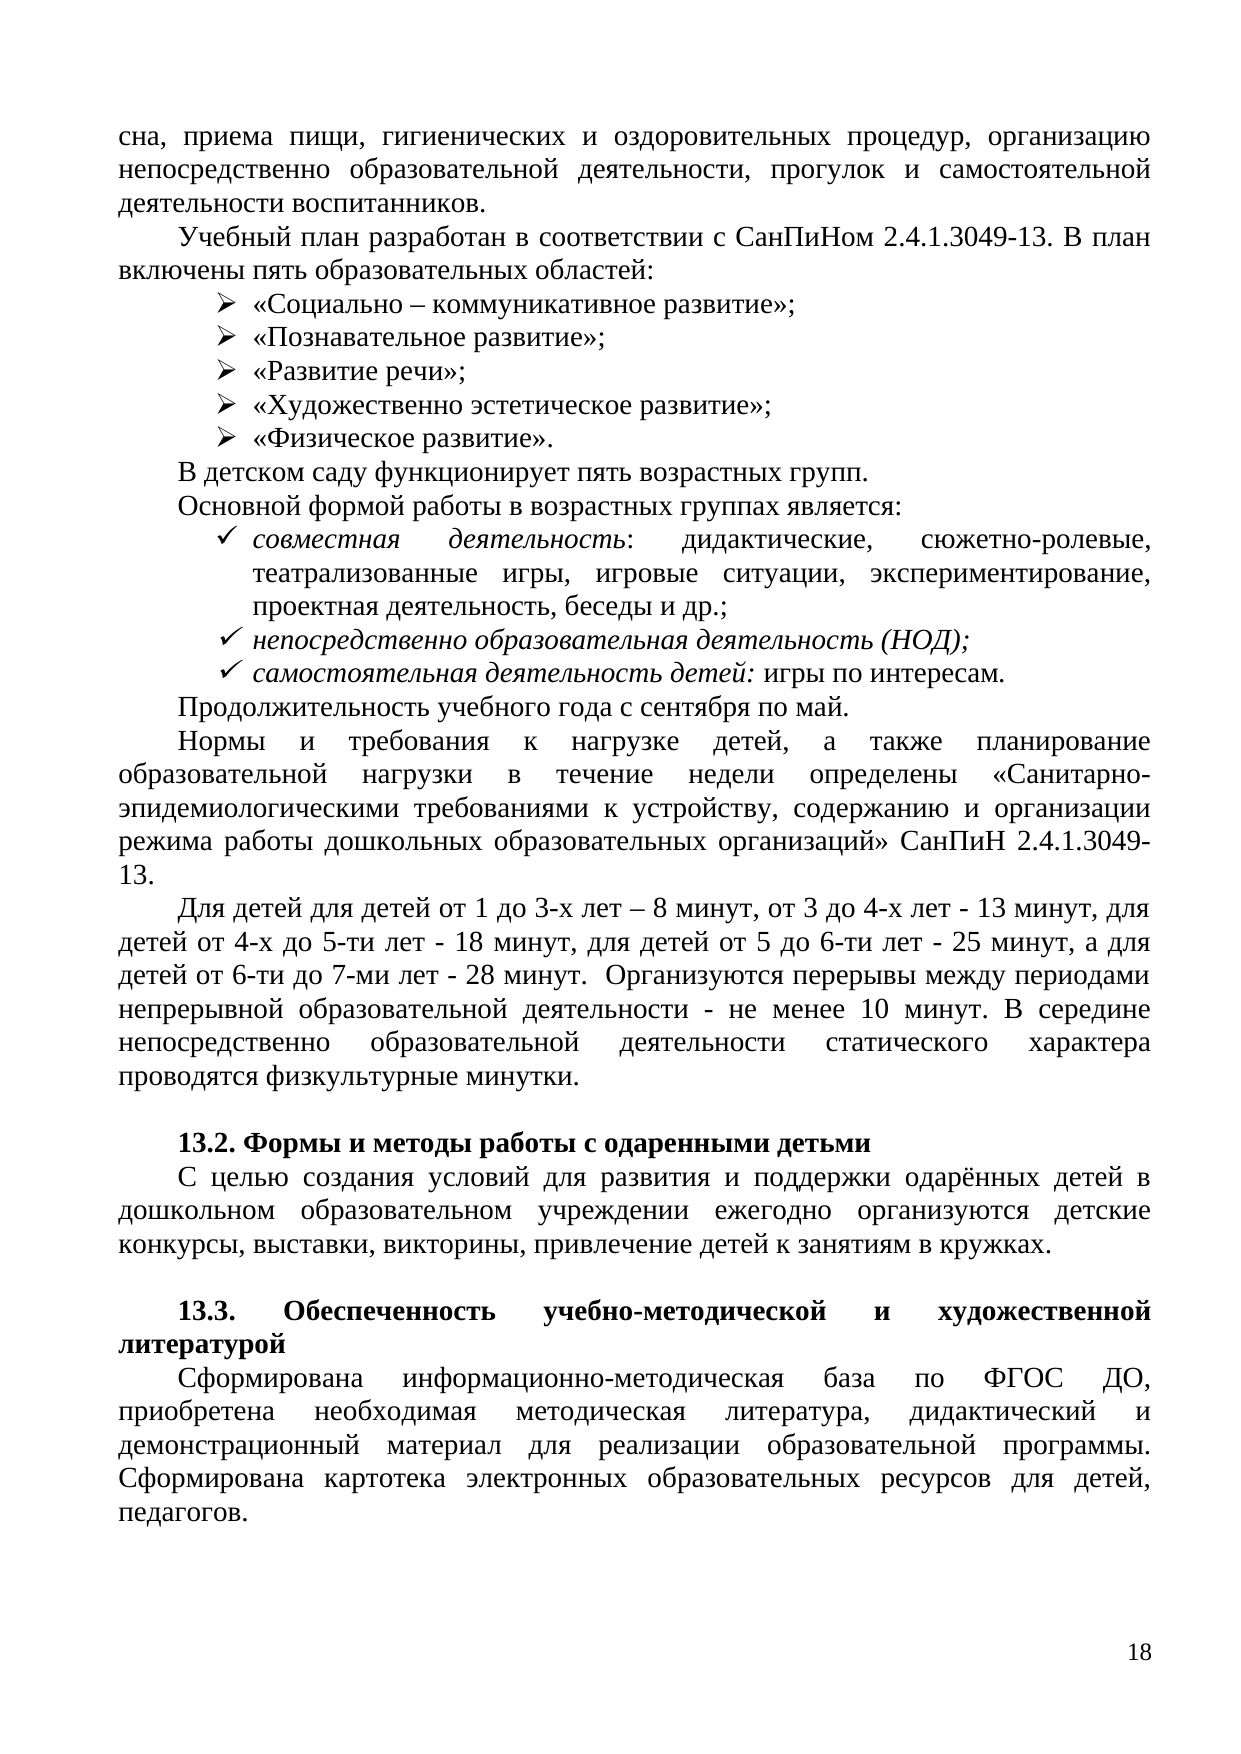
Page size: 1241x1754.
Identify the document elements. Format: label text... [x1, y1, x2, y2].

list непосредственно образовательная деятельность (НОД); [215, 622, 1152, 656]
text В детском саду функционирует пять возрастных групп. [118, 454, 1152, 488]
list самостоятельная деятельность детей: игры по интересам. [215, 656, 1152, 689]
text Для детей для детей от 1 до 3-х лет – 8 минут, от 3 до 4-х лет - 13 минут, для детей от 4-х до 5-ти лет - 18 минут, для детей от 5 до 6-ти лет - 25 минут, а для детей от 6-ти до 7-ми лет - 28 минут. Организуются перерывы между периодами непрерывной образовательной деятельности - не менее 10 минут. В середине непосредственно образовательной деятельности статического характера проводятся физкультурные минутки. [118, 890, 1152, 1092]
list совместная деятельность: дидактические, сюжетно-ролевые, театрализованные игры, игровые ситуации, экспериментирование, проектная деятельность, беседы и др.; [215, 521, 1152, 622]
list «Физическое развитие». [215, 420, 1152, 454]
text Продолжительность учебного года с сентября по май. [118, 689, 1152, 723]
text С целью создания условий для развития и поддержки одарённых детей в дошкольном образовательном учреждении ежегодно организуются детские конкурсы, выставки, викторины, привлечение детей к занятиям в кружках. [118, 1159, 1152, 1259]
list «Социально – коммуникативное развитие»; [215, 286, 1152, 319]
list «Развитие речи»; [215, 353, 1152, 387]
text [118, 118, 1152, 219]
text Основной формой работы в возрастных группах является: [118, 488, 1152, 521]
list «Познавательное развитие»; [215, 319, 1152, 353]
text Учебный план разработан в соответствии с СанПиНом 2.4.1.3049-13. В план включены пять образовательных областей: [118, 219, 1152, 286]
text 13.3. Обеспеченность учебно-методической и художественной литературой [118, 1293, 1152, 1360]
text 13.2. Формы и методы работы с одаренными детьми [118, 1125, 1152, 1159]
list «Художественно эстетическое развитие»; [215, 387, 1152, 420]
text Сформирована информационно-методическая база по ФГОС ДО, приобретена необходимая методическая литература, дидактический и демонстрационный материал для реализации образовательной программы. Сформирована картотека электронных образовательных ресурсов для детей, педагогов. [118, 1360, 1152, 1528]
text Нормы и требования к нагрузке детей, а также планирование образовательной нагрузки в течение недели определены «Санитарно-эпидемиологическими требованиями к устройству, содержанию и организации режима работы дошкольных образовательных организаций» СанПиН 2.4.1.3049-13. [118, 723, 1152, 890]
